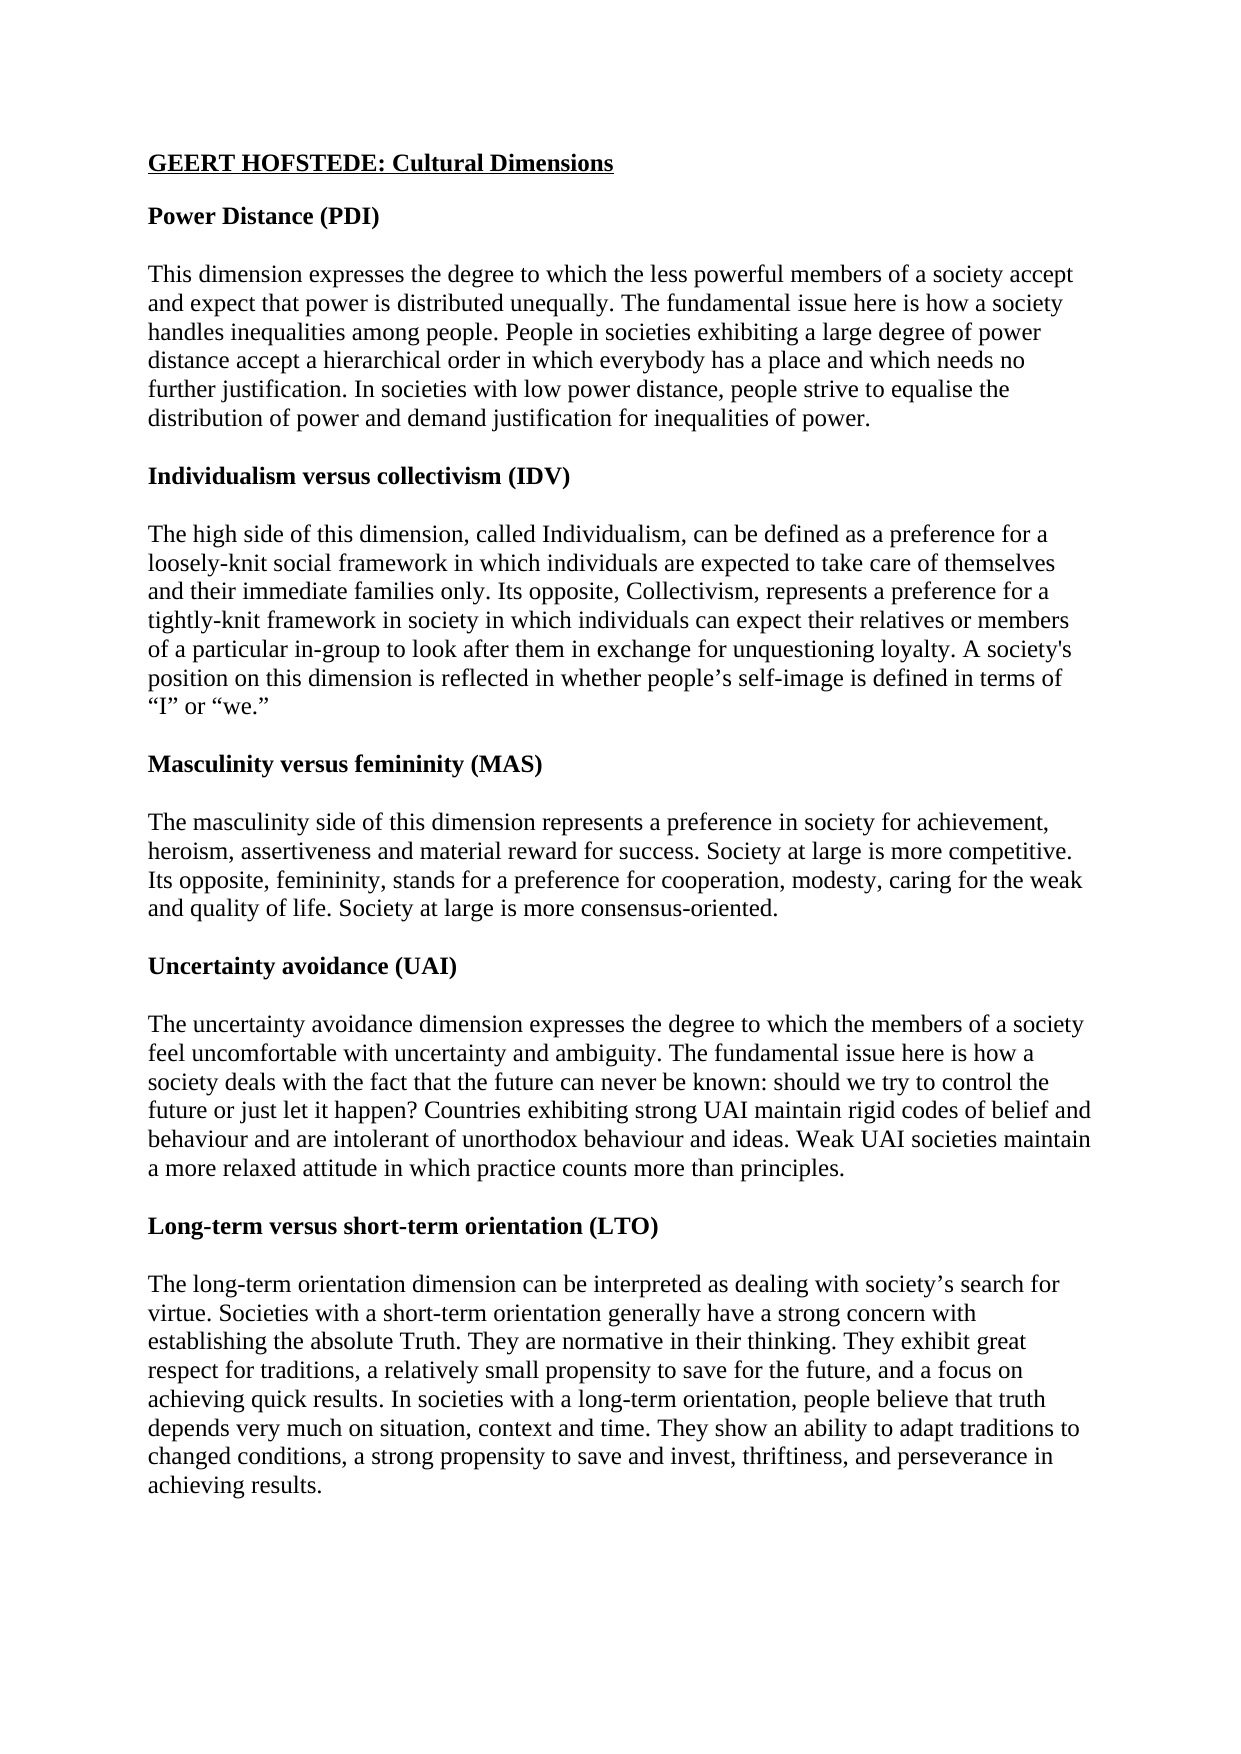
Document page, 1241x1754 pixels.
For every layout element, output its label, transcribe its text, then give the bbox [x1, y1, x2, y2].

text Masculinity versus femininity (MAS) [148, 749, 1093, 778]
text This dimension expresses the degree to which the less powerful members of a society accept and expect that power is distributed unequally. The fundamental issue here is how a society handles inequalities among people. People in societies exhibiting a large degree of power distance accept a hierarchical order in which everybody has a place and which needs no further justification. In societies with low power distance, people strive to equalise the distribution of power and demand justification for inequalities of power. [148, 259, 1093, 432]
text GEERT HOFSTEDE: Cultural Dimensions [148, 148, 1093, 176]
text Long-term versus short-term orientation (LTO) [148, 1211, 1093, 1240]
text The masculinity side of this dimension represents a preference in society for achievement, heroism, assertiveness and material reward for success. Society at large is more competitive. Its opposite, femininity, stands for a preference for cooperation, modesty, caring for the weak and quality of life. Society at large is more consensus-oriented. [148, 807, 1093, 922]
text The uncertainty avoidance dimension expresses the degree to which the members of a society feel uncomfortable with uncertainty and ambiguity. The fundamental issue here is how a society deals with the fact that the future can never be known: should we try to control the future or just let it happen? Countries exhibiting strong UAI maintain rigid codes of belief and behaviour and are intolerant of unorthodox behaviour and ideas. Weak UAI societies maintain a more relaxed attitude in which practice counts more than principles. [148, 1009, 1093, 1182]
text The long-term orientation dimension can be interpreted as dealing with society’s search for virtue. Societies with a short-term orientation generally have a strong concern with establishing the absolute Truth. They are normative in their thinking. They exhibit great respect for traditions, a relatively small propensity to save for the future, and a focus on achieving quick results. In societies with a long-term orientation, people believe that truth depends very much on situation, context and time. They show an ability to adapt traditions to changed conditions, a strong propensity to save and invest, thriftiness, and perseverance in achieving results. [148, 1269, 1093, 1499]
text The high side of this dimension, called Individualism, can be defined as a preference for a loosely-knit social framework in which individuals are expected to take care of themselves and their immediate families only. Its opposite, Collectivism, represents a preference for a tightly-knit framework in society in which individuals can expect their relatives or members of a particular in-group to look after them in exchange for unquestioning loyalty. A society's position on this dimension is reflected in whether people’s self-image is defined in terms of “I” or “we.” [148, 519, 1093, 720]
text Individualism versus collectivism (IDV) [148, 461, 1093, 490]
text Uncertainty avoidance (UAI) [148, 951, 1093, 980]
text Power Distance (PDI) [148, 201, 1093, 230]
